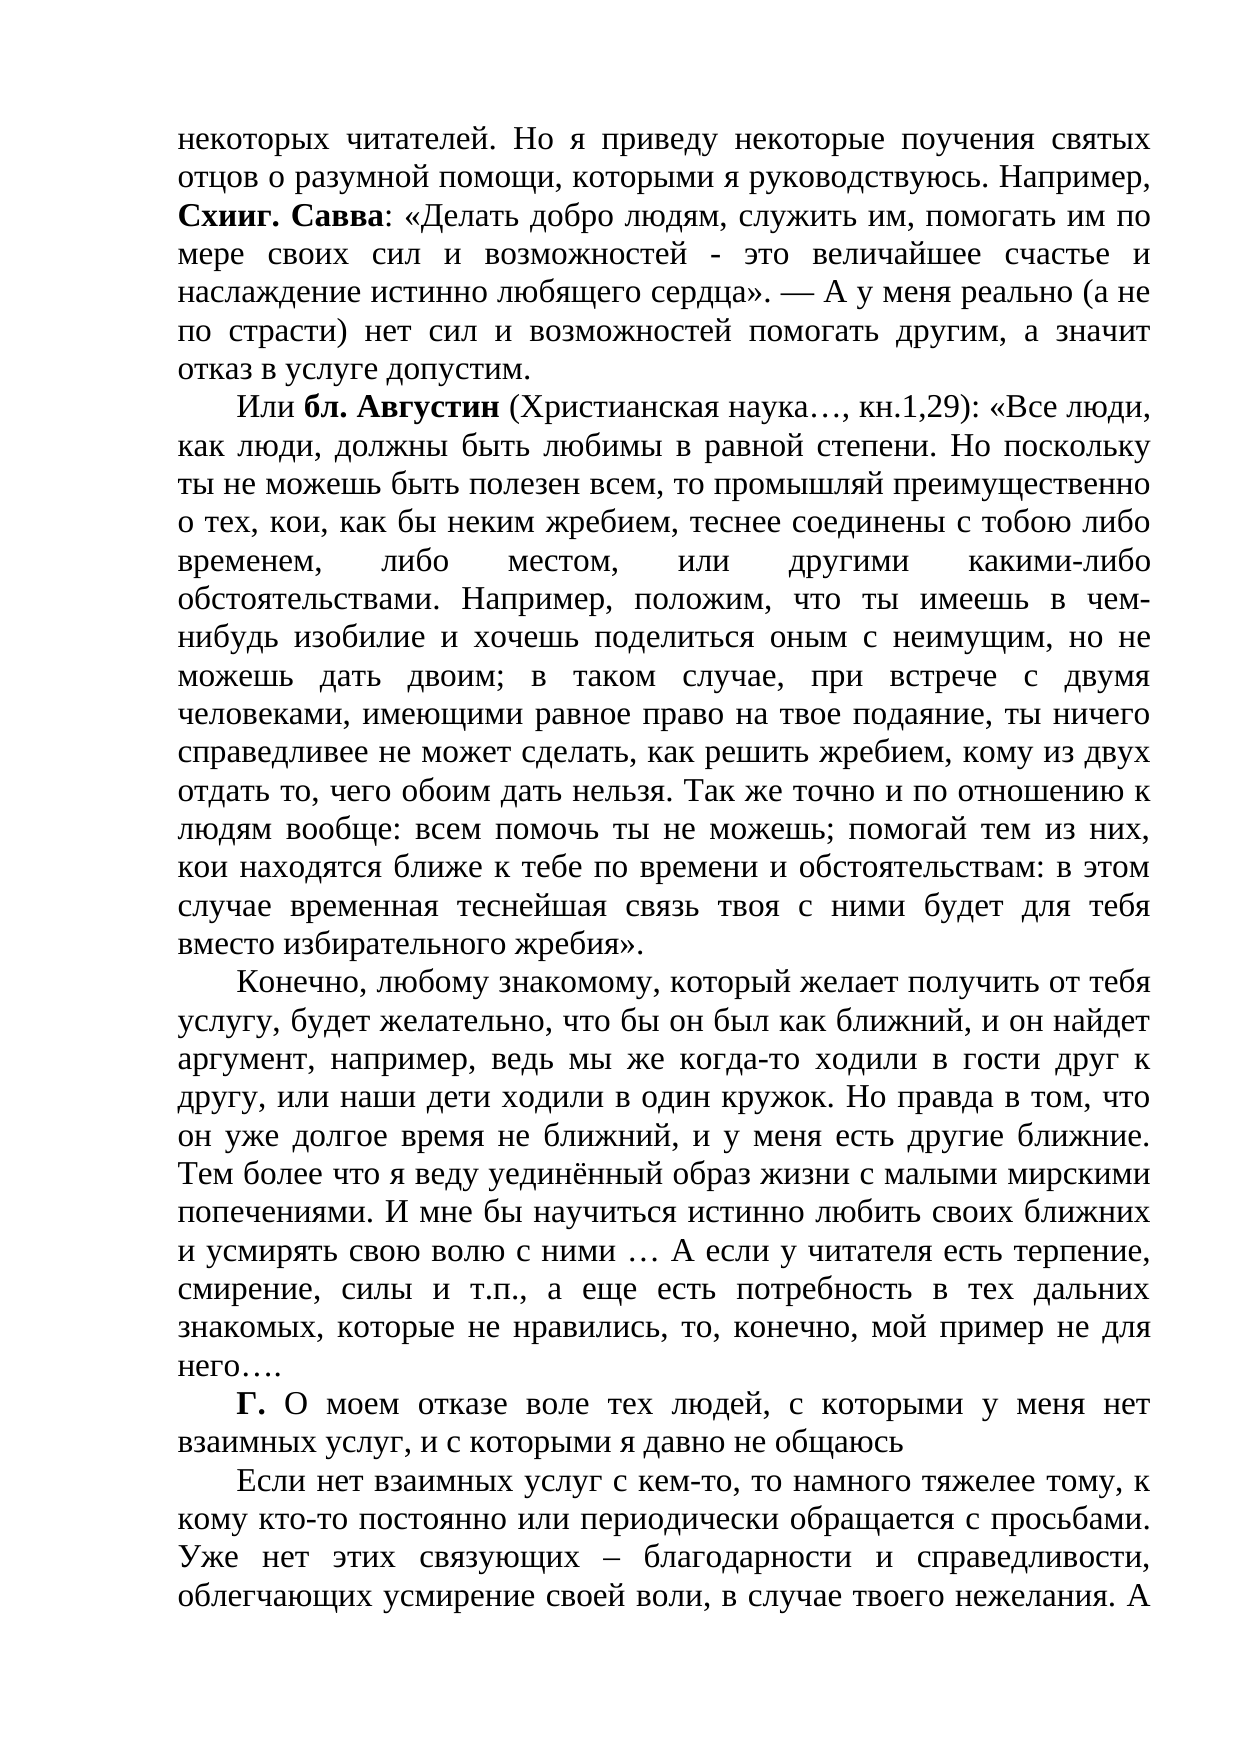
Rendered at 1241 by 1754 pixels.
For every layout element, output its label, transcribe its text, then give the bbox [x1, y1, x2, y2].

text Конечно, любому знакомому, который желает получить от тебя услугу, будет желательно, что бы он был как ближний, и он найдет аргумент, например, ведь мы же когда-то ходили в гости друг к другу, или наши дети ходили в один кружок. Но правда в том, что он уже долгое время не ближний, и у меня есть другие ближние. Тем более что я веду уединённый образ жизни с малыми мирскими попечениями. И мне бы научиться истинно любить своих ближних и усмирять свою волю с ними … А если у читателя есть терпение, смирение, силы и т.п., а еще есть потребность в тех дальних знакомых, которые не нравились, то, конечно, мой пример не для него…. [177, 961, 1152, 1383]
text Или бл. Августин (Христианская наука…, кн.1,29): «Все люди, как люди, должны быть любимы в равной степени. Но поскольку ты не можешь быть полезен всем, то промышляй преимущественно о тех, кои, как бы неким жребием, теснее соединены с тобою либо временем, либо местом, или другими какими-либо обстоятельствами. Например, положим, что ты имеешь в чем-нибудь изобилие и хочешь поделиться оным с неимущим, но не можешь дать двоим; в таком случае, при встрече с двумя человеками, имеющими равное право на твое подаяние, ты ничего справедливее не может сделать, как решить жребием, кому из двух отдать то, чего обоим дать нельзя. Так же точно и по отношению к людям вообще: всем помочь ты не можешь; помогай тем из них, кои находятся ближе к тебе по времени и обстоятельствам: в этом случае временная теснейшая связь твоя с ними будет для тебя вместо избирательного жребия». [177, 386, 1152, 961]
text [177, 118, 1152, 386]
text Г. О моем отказе воле тех людей, с которыми у меня нет взаимных услуг, и с которыми я давно не общаюсь [177, 1383, 1152, 1460]
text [177, 1460, 1152, 1613]
